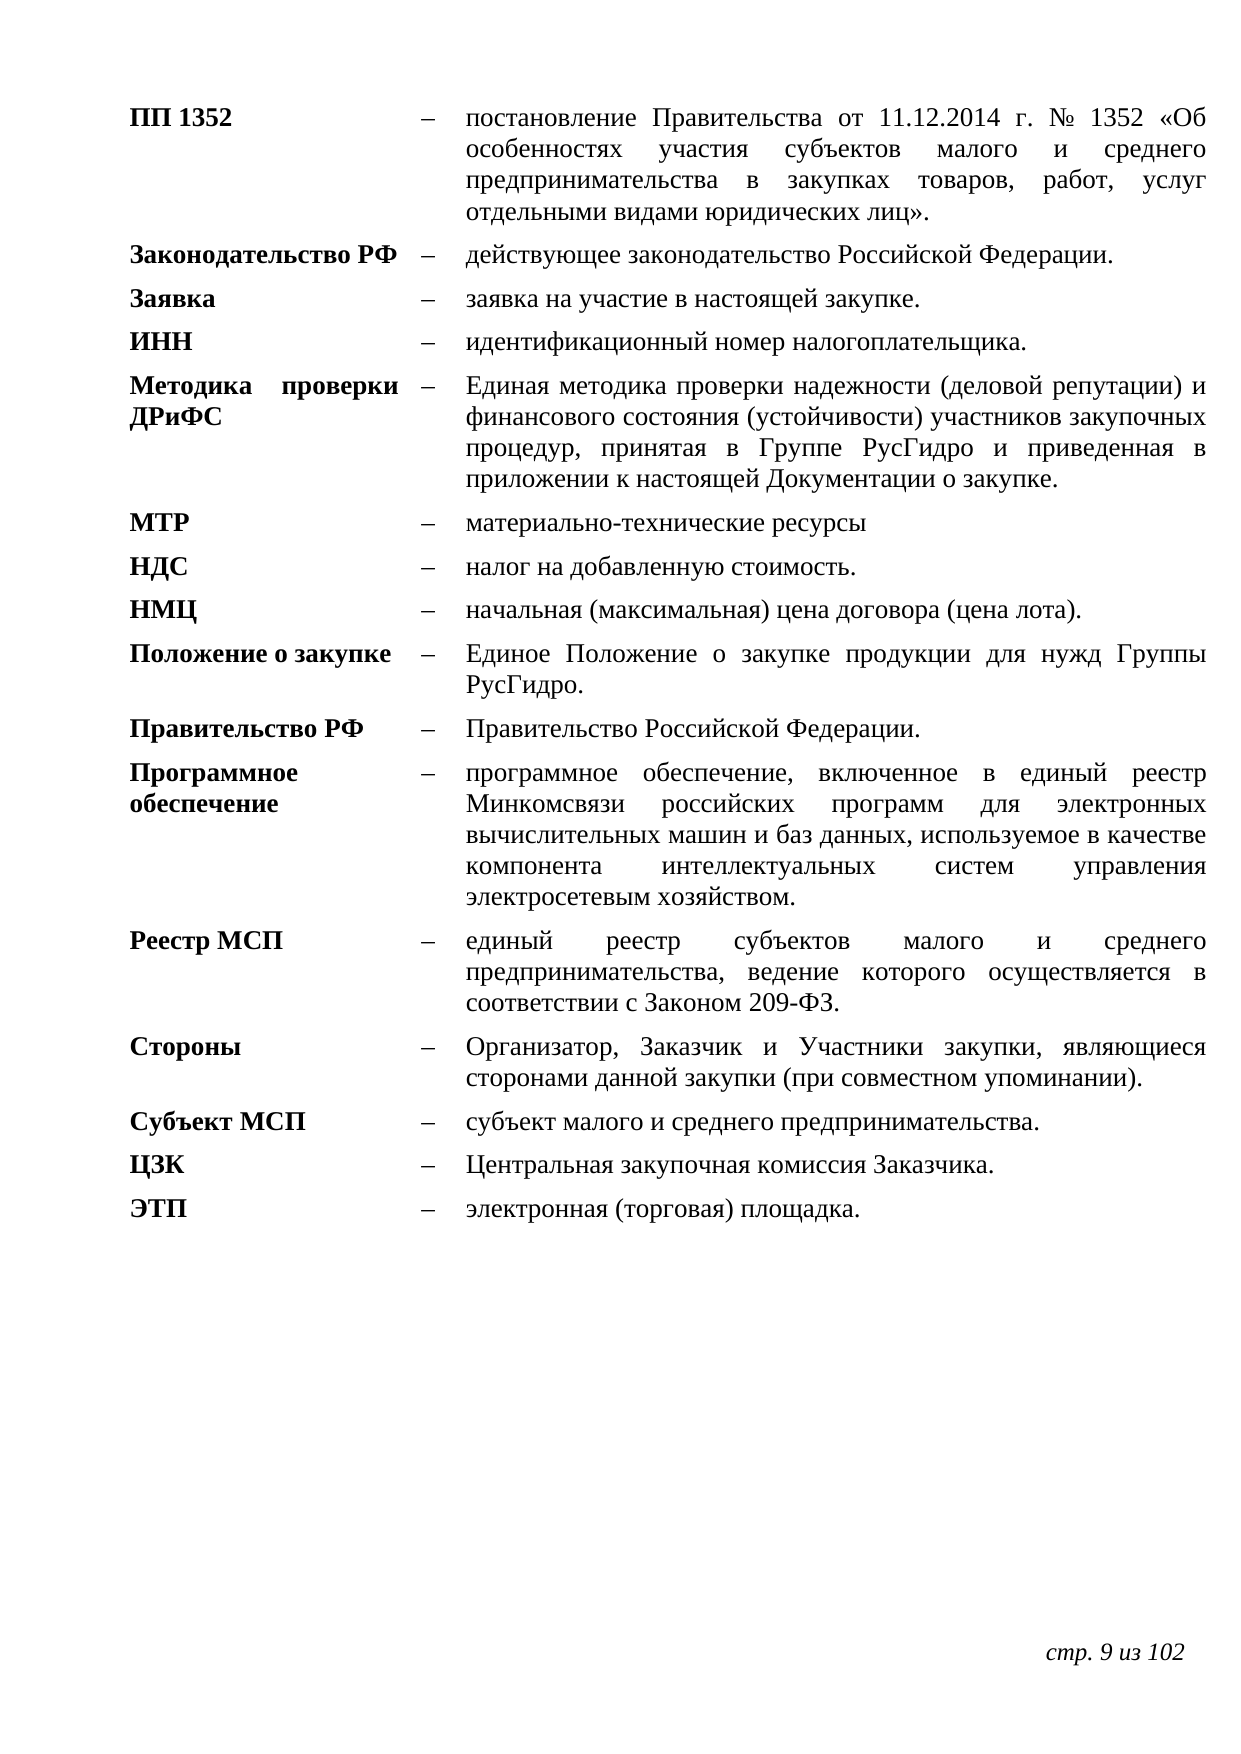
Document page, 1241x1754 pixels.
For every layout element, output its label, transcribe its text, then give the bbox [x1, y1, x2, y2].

table_cell – [410, 700, 454, 743]
table_cell заявка на участие в настоящей закупке. [454, 269, 1218, 313]
table_cell ЭТП [118, 1179, 410, 1223]
table_cell субъект малого и среднего предпринимательства. [454, 1092, 1218, 1136]
table_cell Организатор, Заказчик и Участники закупки, являющиеся сторонами данной закупки (при совместном упоминании). [454, 1017, 1218, 1092]
table_cell – [410, 269, 454, 313]
table_cell – [410, 625, 454, 699]
table_cell Положение о закупке [118, 625, 410, 699]
table_cell ПП 1352 [118, 89, 410, 226]
table_cell Центральная закупочная комиссия Заказчика. [454, 1136, 1218, 1179]
table_cell – [410, 1092, 454, 1136]
table_cell Правительство РФ [118, 700, 410, 743]
table_cell Законодательство РФ [118, 226, 410, 269]
table_cell Правительство Российской Федерации. [454, 700, 1218, 743]
table_cell Единая методика проверки надежности (деловой репутации) и финансового состояния (устойчивости) участников закупочных процедур, принятая в Группе РусГидро и приведенная в приложении к настоящей Документации о закупке. [454, 357, 1218, 494]
table_cell – [410, 1136, 454, 1179]
table_cell Стороны [118, 1017, 410, 1092]
table_cell – [410, 89, 454, 226]
table_cell идентификационный номер налогоплательщика. [454, 313, 1218, 357]
table_cell – [410, 226, 454, 269]
table_cell – [410, 313, 454, 357]
table_cell – [410, 1179, 454, 1223]
table_cell ИНН [118, 313, 410, 357]
table_cell НДС [118, 538, 410, 581]
table_cell ЦЗК [118, 1136, 410, 1179]
table_cell материально-технические ресурсы [454, 494, 1218, 537]
table_cell Субъект МСП [118, 1092, 410, 1136]
table_cell Методика проверки ДРиФС [118, 357, 410, 494]
table_cell Заявка [118, 269, 410, 313]
table_cell Реестр МСП [118, 911, 410, 1017]
table_cell Программное обеспечение [118, 743, 410, 911]
table_cell НМЦ [118, 581, 410, 625]
table_cell электронная (торговая) площадка. [454, 1179, 1218, 1223]
table_cell МТР [118, 494, 410, 537]
table_cell – [410, 1017, 454, 1092]
table_cell – [410, 581, 454, 625]
table_cell налог на добавленную стоимость. [454, 538, 1218, 581]
table_cell Единое Положение о закупке продукции для нужд Группы РусГидро. [454, 625, 1218, 699]
table_cell программное обеспечение, включенное в единый реестр Минкомсвязи российских программ для электронных вычислительных машин и баз данных, используемое в качестве компонента интеллектуальных систем управления электросетевым хозяйством. [454, 743, 1218, 911]
table_cell – [410, 538, 454, 581]
table_cell единый реестр субъектов малого и среднего предпринимательства, ведение которого осуществляется в соответствии с Законом 209-ФЗ. [454, 911, 1218, 1017]
table_cell действующее законодательство Российской Федерации. [454, 226, 1218, 269]
table_cell постановление Правительства от 11.12.2014 г. № 1352 «Об особенностях участия субъектов малого и среднего предпринимательства в закупках товаров, работ, услуг отдельными видами юридических лиц». [454, 89, 1218, 226]
table_cell – [410, 357, 454, 494]
table_cell – [410, 743, 454, 911]
table_cell начальная (максимальная) цена договора (цена лота). [454, 581, 1218, 625]
table_cell – [410, 494, 454, 537]
table_cell – [410, 911, 454, 1017]
